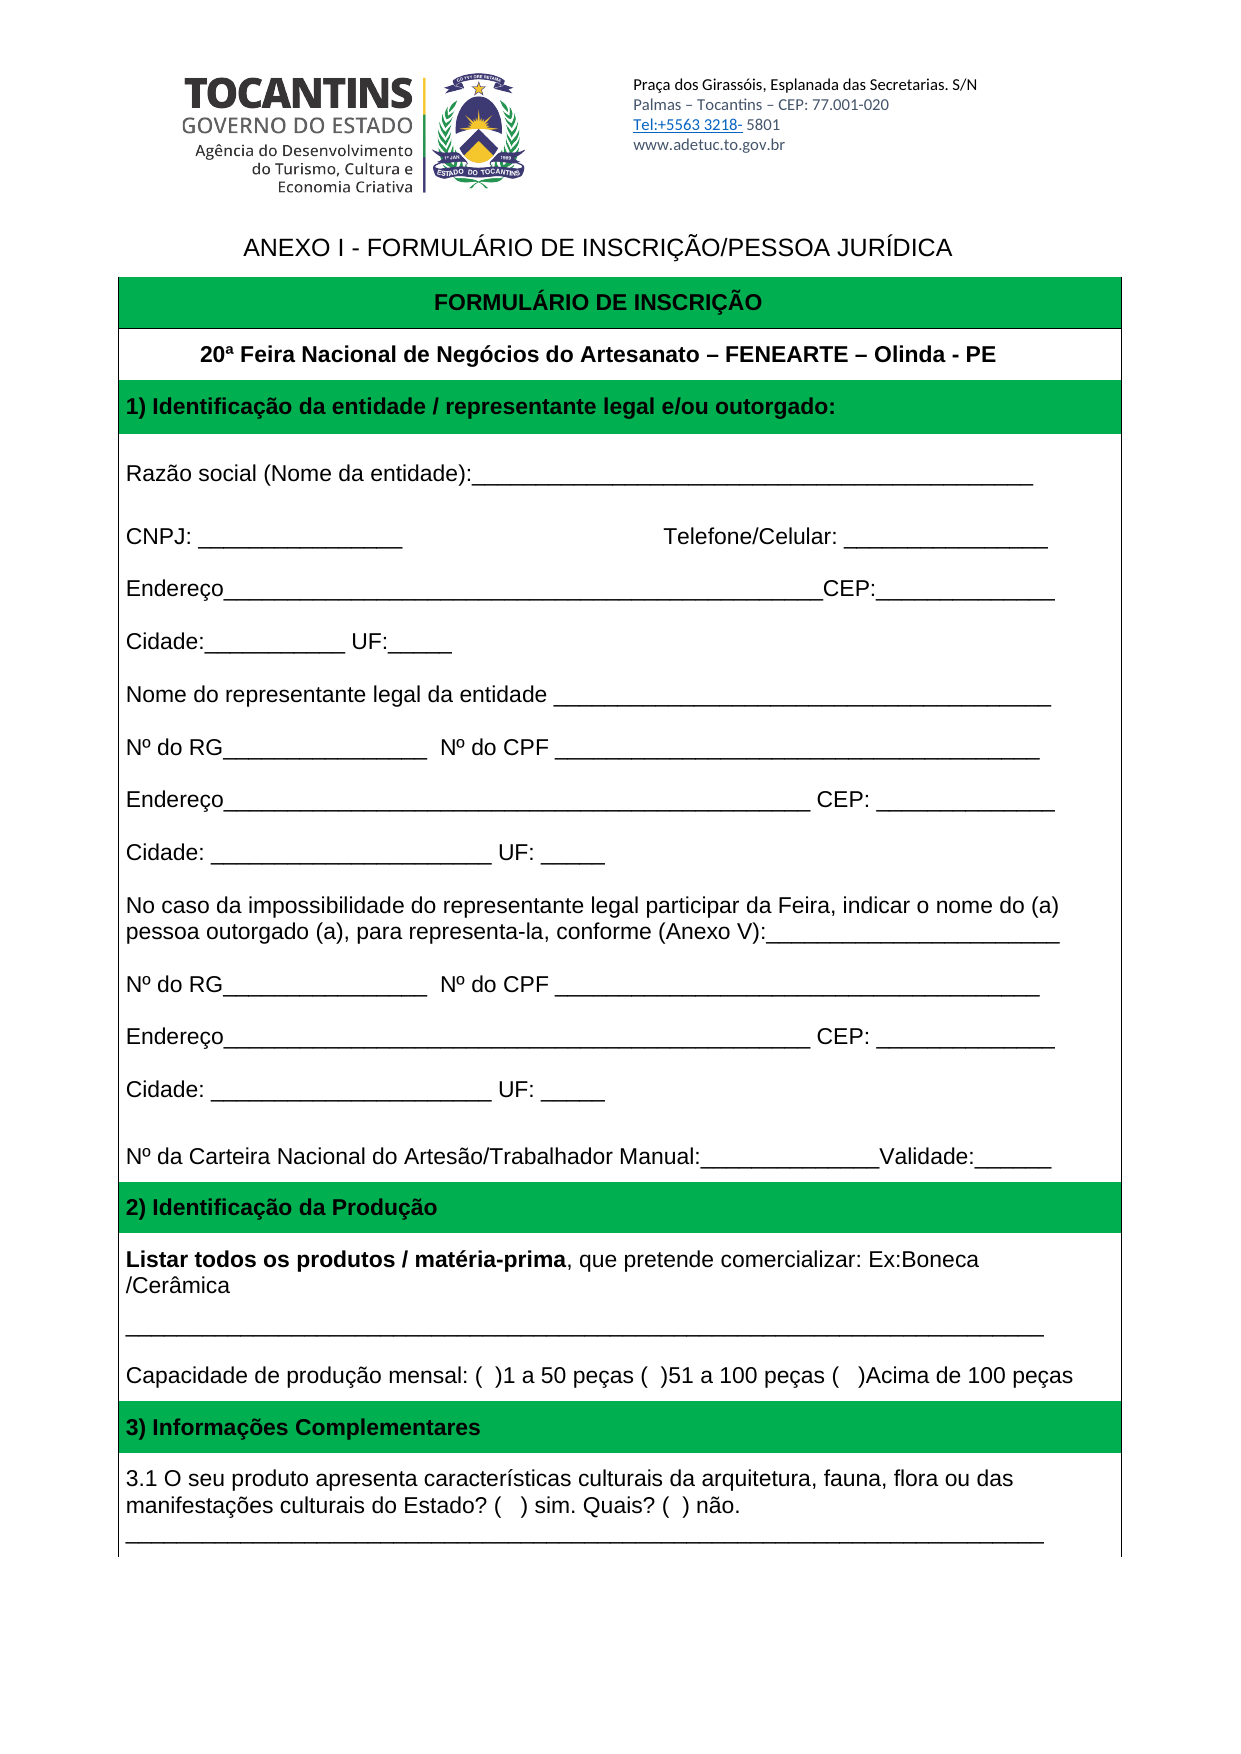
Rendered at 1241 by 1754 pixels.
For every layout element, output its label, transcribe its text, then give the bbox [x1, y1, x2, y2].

table_cell Cidade:___________ UF:_____ Nome do representante legal da entidade _______________________________________ Nº do RG________________ Nº do CPF ______________________________________ Endereço______________________________________________ CEP: ______________ Cidade: ______________________ UF: _____ No caso da impossibilidade do representante legal participar da Feira, indicar o nome do (a) pessoa outorgado (a), para representa-la, conforme (Anexo V):_______________________ Nº do RG________________ Nº do CPF ______________________________________ Endereço______________________________________________ CEP: ______________ Cidade: ______________________ UF: _____ [119, 628, 1121, 1129]
picture [182, 73, 525, 193]
table_cell Capacidade de produção mensal: ( )1 a 50 peças ( )51 a 100 peças ( )Acima de 100 peças [119, 1350, 1121, 1401]
table_cell 3) Informações Complementares [119, 1401, 1121, 1453]
table_cell CNPJ: ________________ Telefone/Celular: ________________ [119, 513, 1121, 575]
table_header FORMULÁRIO DE INSCRIÇÃO [119, 277, 1121, 328]
table_cell 3.1 O seu produto apresenta características culturais da arquitetura, fauna, flora ou das manifestações culturais do Estado? ( ) sim. Quais? ( ) não. ________________________________________________________________________ [119, 1453, 1121, 1557]
text ANEXO I - FORMULÁRIO DE INSCRIÇÃO/PESSOA JURÍDICA [177, 233, 1019, 262]
table_cell Nº da Carteira Nacional do Artesão/Trabalhador Manual:______________Validade:______ [119, 1129, 1121, 1182]
table_cell 2) Identificação da Produção [119, 1182, 1121, 1233]
table_cell 20ª Feira Nacional de Negócios do Artesanato – FENEARTE – Olinda - PE [119, 329, 1121, 380]
table_cell Endereço_______________________________________________CEP:______________ [119, 575, 1121, 628]
table_cell Razão social (Nome da entidade):____________________________________________ [119, 434, 1121, 513]
table_cell 1) Identificação da entidade / representante legal e/ou outorgado: [119, 380, 1121, 434]
table_cell Listar todos os produtos / matéria-prima, que pretende comercializar: Ex:Boneca /Cerâmica ________________________________________________________________________ [119, 1233, 1121, 1350]
